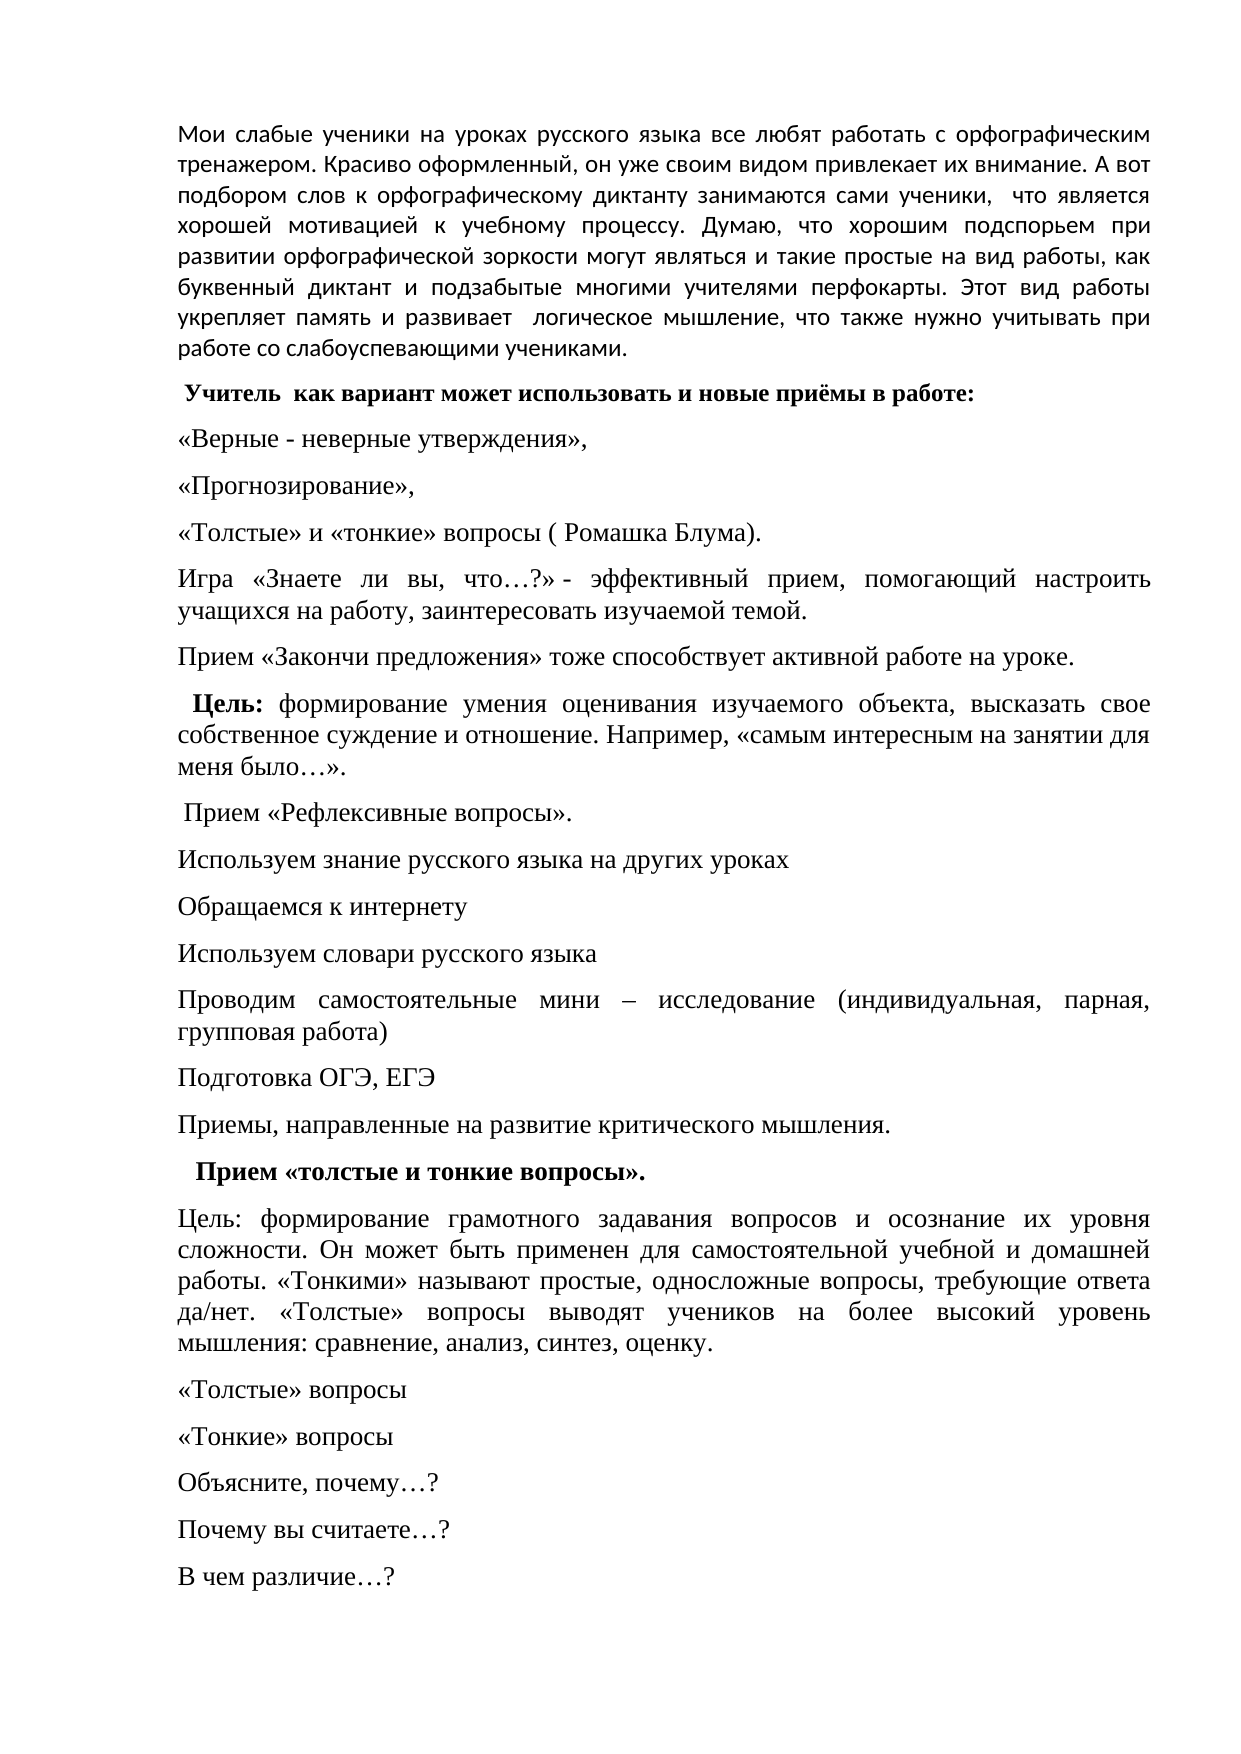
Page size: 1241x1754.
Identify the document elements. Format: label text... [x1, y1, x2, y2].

text Приемы, направленные на развитие критического мышления. [177, 1108, 1152, 1139]
text Игра «Знаете ли вы, что…?» - эффективный прием, помогающий настроить учащихся на работу, заинтересовать изучаемой темой. [177, 563, 1152, 625]
text «Верные - неверные утверждения», [177, 422, 1152, 453]
text «Прогнозирование», [177, 469, 1152, 500]
text Мои слабые ученики на уроках русского языка все любят работать с орфографическим тренажером. Красиво оформленный, он уже своим видом привлекает их внимание. А вот подбором слов к орфографическому диктанту занимаются сами ученики, что является хорошей мотивацией к учебному процессу. Думаю, что хорошим подспорьем при развитии орфографической зоркости могут являться и такие простые на вид работы, как буквенный диктант и подзабытые многими учителями перфокарты. Этот вид работы укрепляет память и развивает логическое мышление, что также нужно учитывать при работе со слабоуспевающими учениками. [177, 118, 1152, 362]
text Почему вы считаете…? [177, 1513, 1152, 1544]
text Подготовка ОГЭ, ЕГЭ [177, 1061, 1152, 1092]
text Прием «толстые и тонкие вопросы». [177, 1155, 1152, 1186]
text «Толстые» и «тонкие» вопросы ( Ромашка Блума). [177, 516, 1152, 547]
text «Тонкие» вопросы [177, 1420, 1152, 1451]
text Цель: формирование умения оценивания изучаемого объекта, высказать свое собственное суждение и отношение. Например, «самым интересным на занятии для меня было…». [177, 687, 1152, 781]
text «Толстые» вопросы [177, 1373, 1152, 1404]
text Используем знание русского языка на других уроках [177, 843, 1152, 874]
text Прием «Рефлексивные вопросы». [177, 796, 1152, 827]
text Объясните, почему…? [177, 1467, 1152, 1498]
text Учитель как вариант может использовать и новые приёмы в работе: [177, 378, 1152, 407]
text В чем различие…? [177, 1560, 1152, 1591]
text Обращаемся к интернету [177, 890, 1152, 921]
text Цель: формирование грамотного задавания вопросов и осознание их уровня сложности. Он может быть применен для самостоятельной учебной и домашней работы. «Тонкими» называют простые, односложные вопросы, требующие ответа да/нет. «Толстые» вопросы выводят учеников на более высокий уровень мышления: сравнение, анализ, синтез, оценку. [177, 1202, 1152, 1357]
text Используем словари русского языка [177, 937, 1152, 968]
text Прием «Закончи предложения» тоже способствует активной работе на уроке. [177, 641, 1152, 672]
text Проводим самостоятельные мини – исследование (индивидуальная, парная, групповая работа) [177, 983, 1152, 1046]
